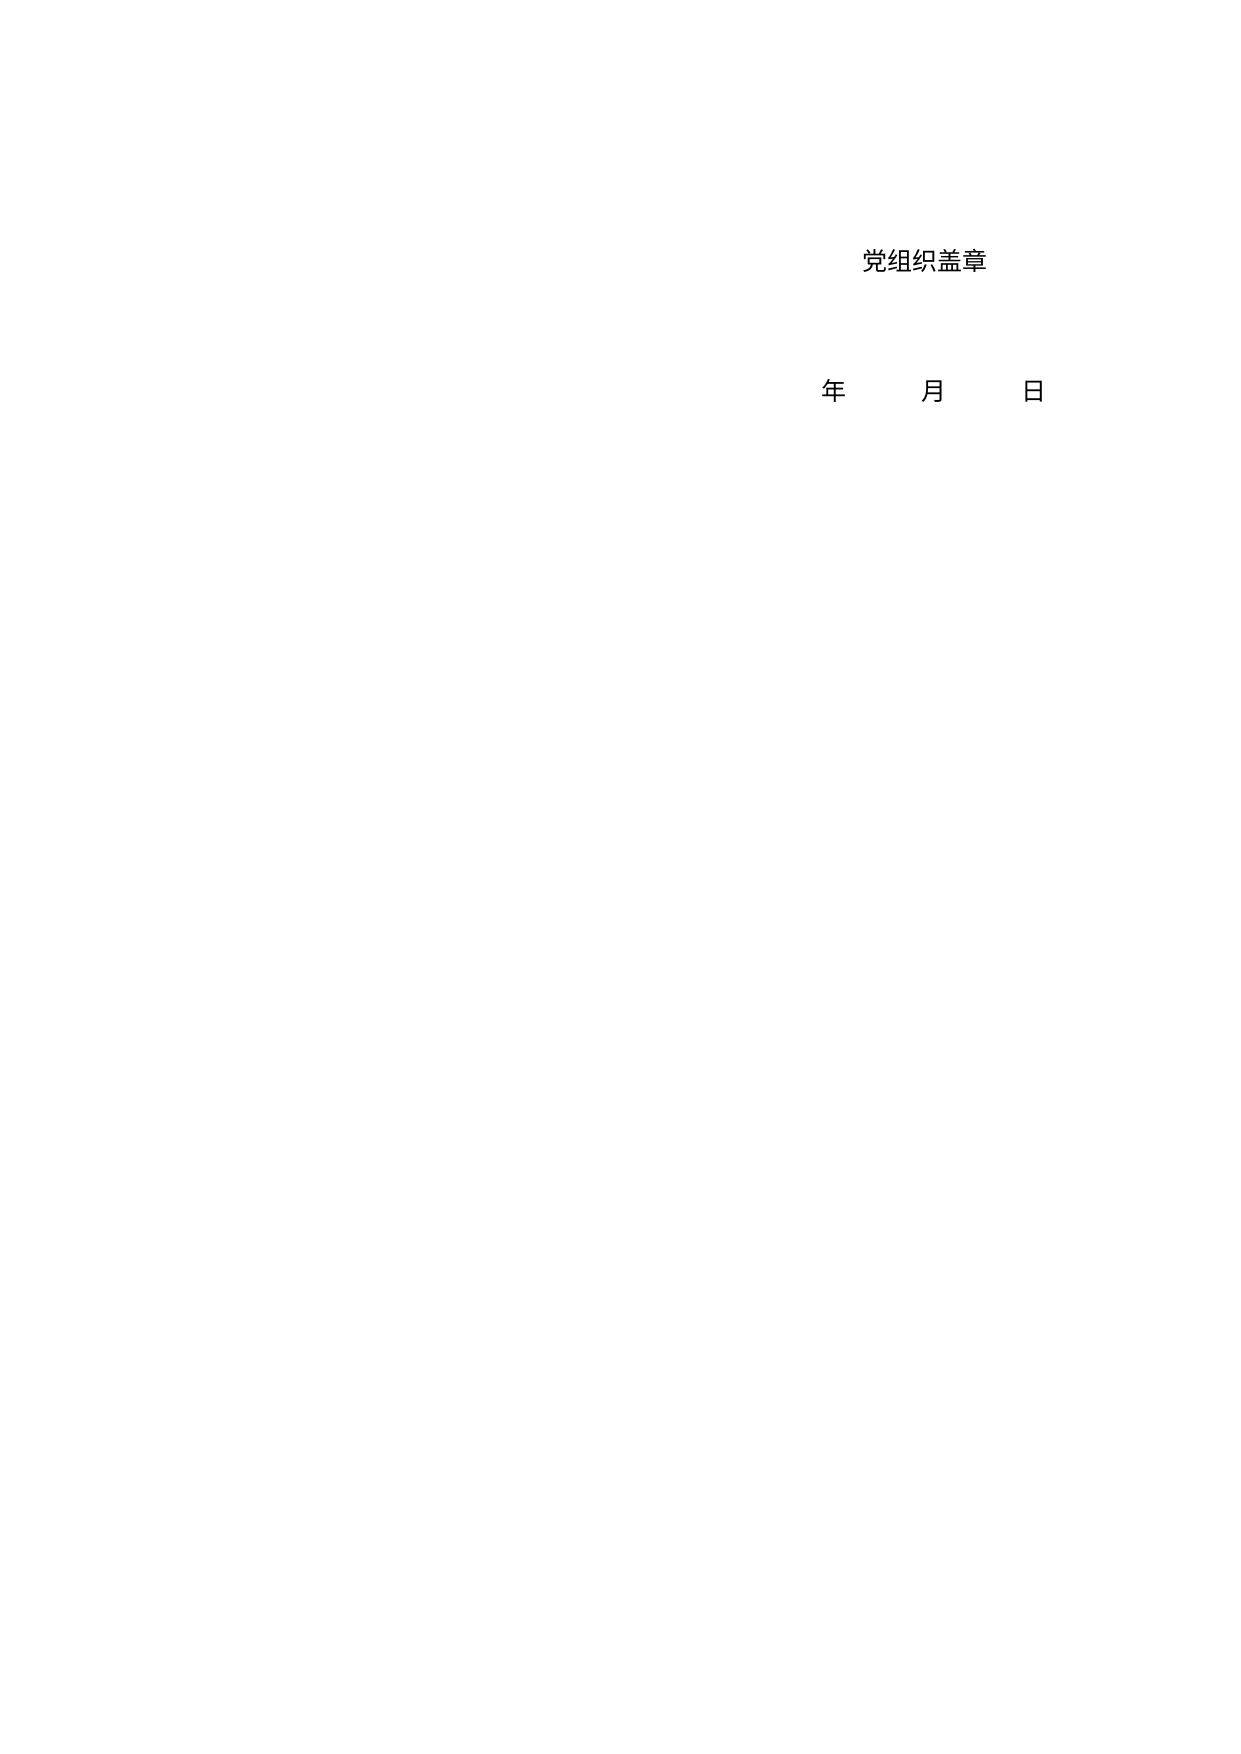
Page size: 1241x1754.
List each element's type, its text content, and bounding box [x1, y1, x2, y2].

text 党组织盖章 [187, 227, 1053, 292]
text 年 月 日 [187, 357, 1053, 422]
